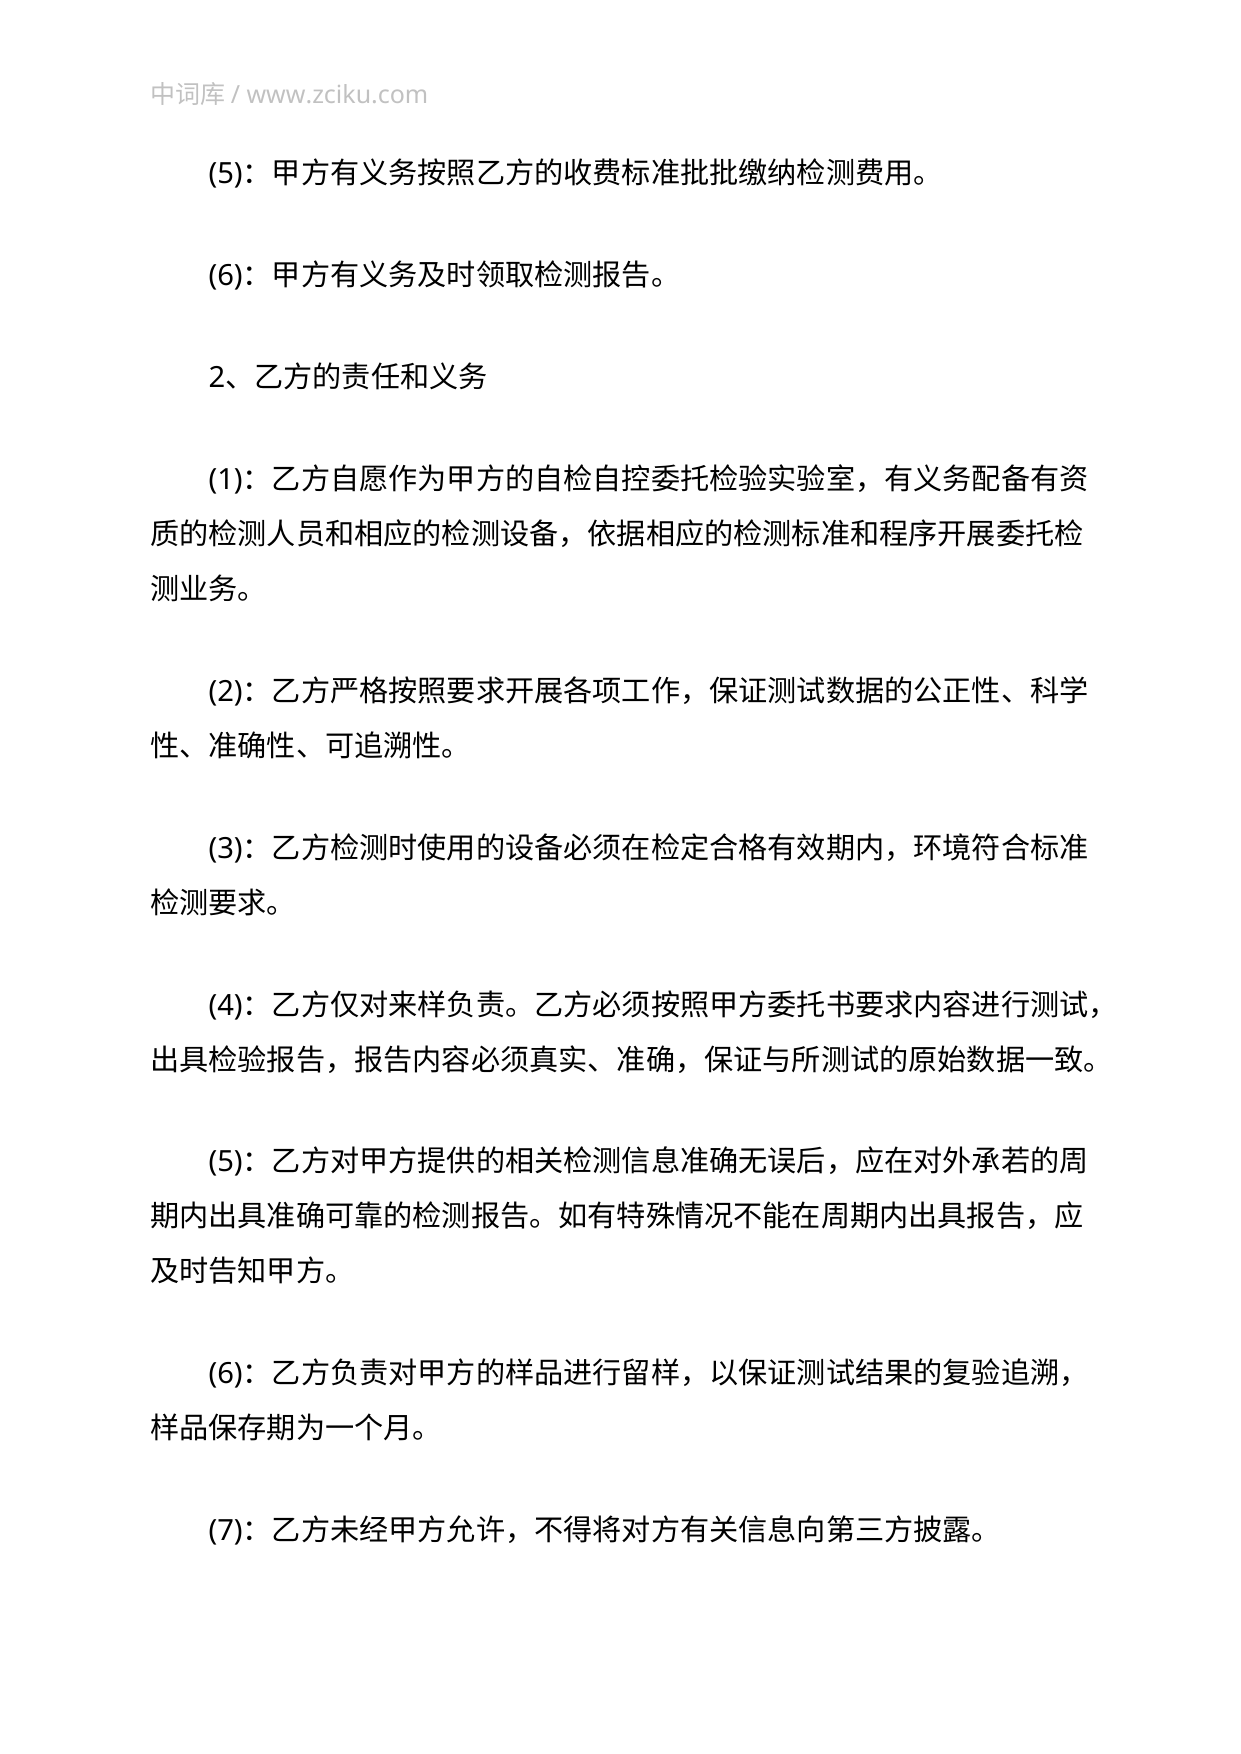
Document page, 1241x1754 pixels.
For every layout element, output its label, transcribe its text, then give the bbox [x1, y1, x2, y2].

text (5)：乙方对甲方提供的相关检测信息准确无误后，应在对外承若的周期内出具准确可靠的检测报告。如有特殊情况不能在周期内出具报告，应及时告知甲方。 [150, 1138, 1090, 1290]
text (2)：乙方严格按照要求开展各项工作，保证测试数据的公正性、科学性、准确性、可追溯性。 [150, 668, 1090, 765]
text (1)：乙方自愿作为甲方的自检自控委托检验实验室，有义务配备有资质的检测人员和相应的检测设备，依据相应的检测标准和程序开展委托检测业务。 [150, 456, 1090, 608]
text (3)：乙方检测时使用的设备必须在检定合格有效期内，环境符合标准检测要求。 [150, 824, 1090, 922]
text (7)：乙方未经甲方允许，不得将对方有关信息向第三方披露。 [150, 1506, 1090, 1549]
text (4)：乙方仅对来样负责。乙方必须按照甲方委托书要求内容进行测试，出具检验报告，报告内容必须真实、准确，保证与所测试的原始数据一致。 [150, 981, 1090, 1078]
text (6)：甲方有义务及时领取检测报告。 [150, 252, 1090, 294]
text (6)：乙方负责对甲方的样品进行留样，以保证测试结果的复验追溯，样品保存期为一个月。 [150, 1349, 1090, 1447]
text (5)：甲方有义务按照乙方的收费标准批批缴纳检测费用。 [150, 150, 1090, 192]
text 2、乙方的责任和义务 [150, 354, 1090, 396]
